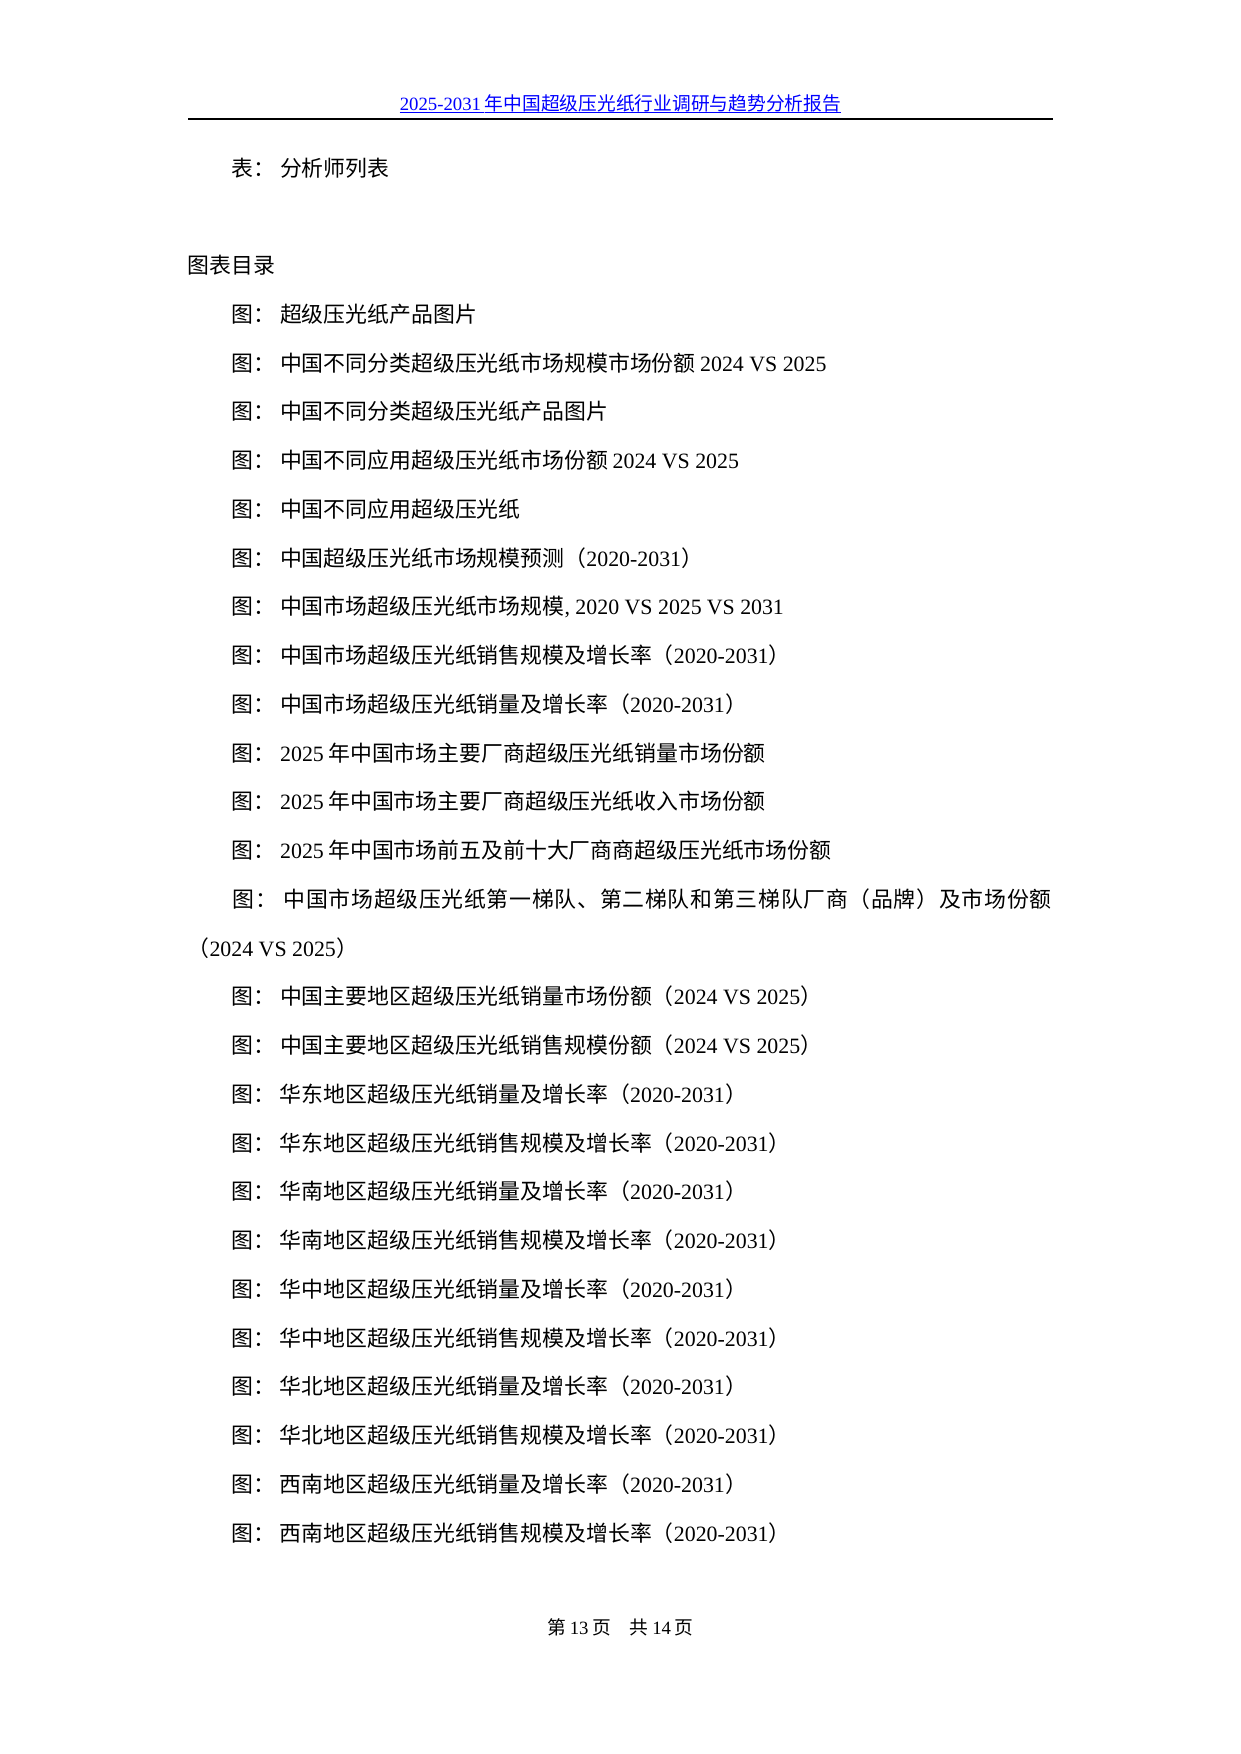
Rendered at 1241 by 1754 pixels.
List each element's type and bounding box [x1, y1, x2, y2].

text [187, 150, 1053, 1548]
